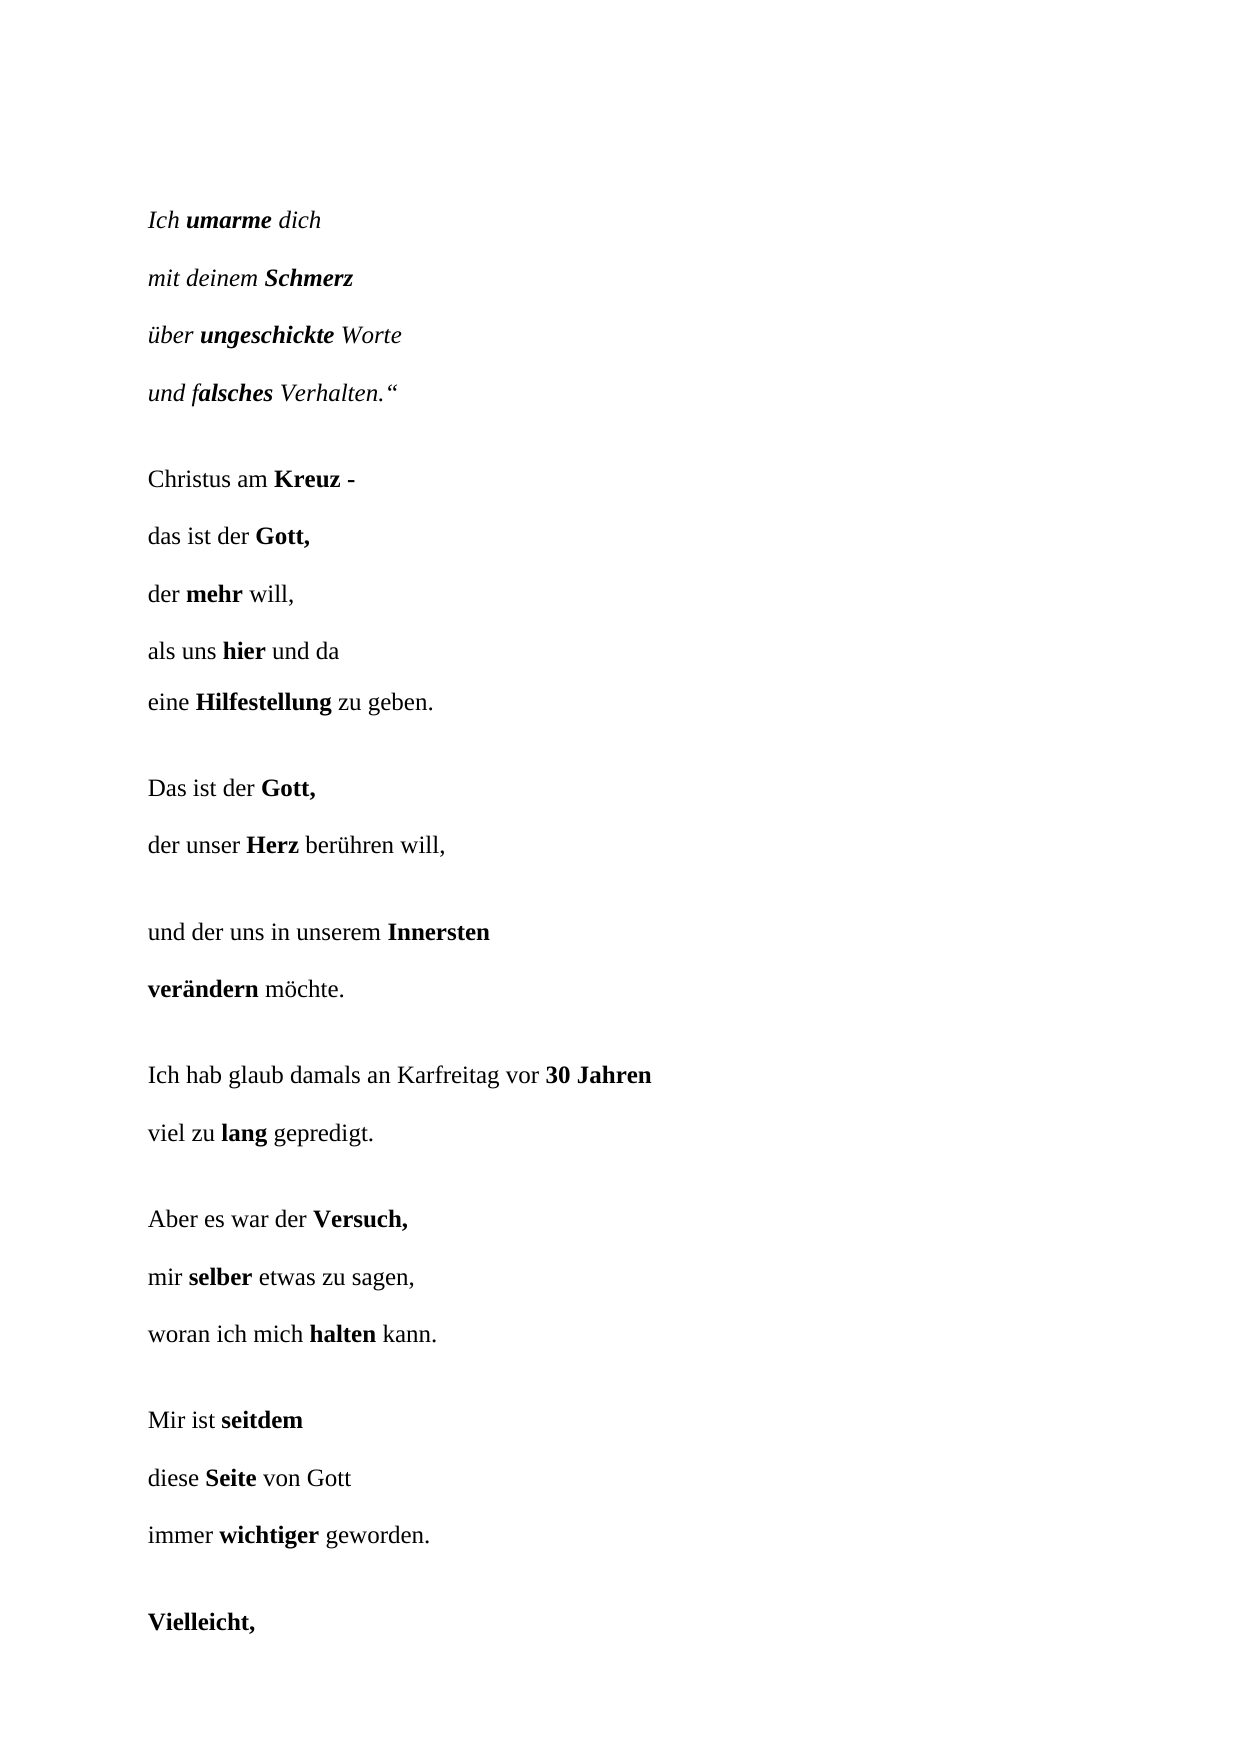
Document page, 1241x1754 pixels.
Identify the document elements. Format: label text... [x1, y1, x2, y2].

text mir selber etwas zu sagen, [148, 1262, 1093, 1290]
text immer wichtiger geworden. [148, 1520, 1093, 1549]
text Ich umarme dich [148, 205, 1093, 234]
text verändern möchte. [148, 974, 1093, 1003]
text viel zu lang gepredigt. [148, 1118, 1093, 1147]
text als uns hier und da [148, 636, 1093, 665]
text Das ist der Gott, [148, 773, 1093, 802]
text mit deinem Schmerz [148, 263, 1093, 291]
text Christus am Kreuz - [148, 464, 1093, 493]
text woran ich mich halten kann. [148, 1319, 1093, 1348]
text das ist der Gott, [148, 521, 1093, 550]
text und falsches Verhalten.“ [148, 378, 1093, 406]
text Ich hab glaub damals an Karfreitag vor 30 Jahren [148, 1060, 1093, 1089]
text und der uns in unserem Innersten [148, 917, 1093, 945]
text Vielleicht, [148, 1607, 1093, 1635]
text der unser Herz berühren will, [148, 830, 1093, 859]
text der mehr will, [148, 579, 1093, 608]
text eine Hilfestellung zu geben. [148, 687, 1093, 715]
text Mir ist seitdem [148, 1405, 1093, 1434]
text Aber es war der Versuch, [148, 1204, 1093, 1233]
text diese Seite von Gott [148, 1463, 1093, 1492]
text über ungeschickte Worte [148, 320, 1093, 349]
